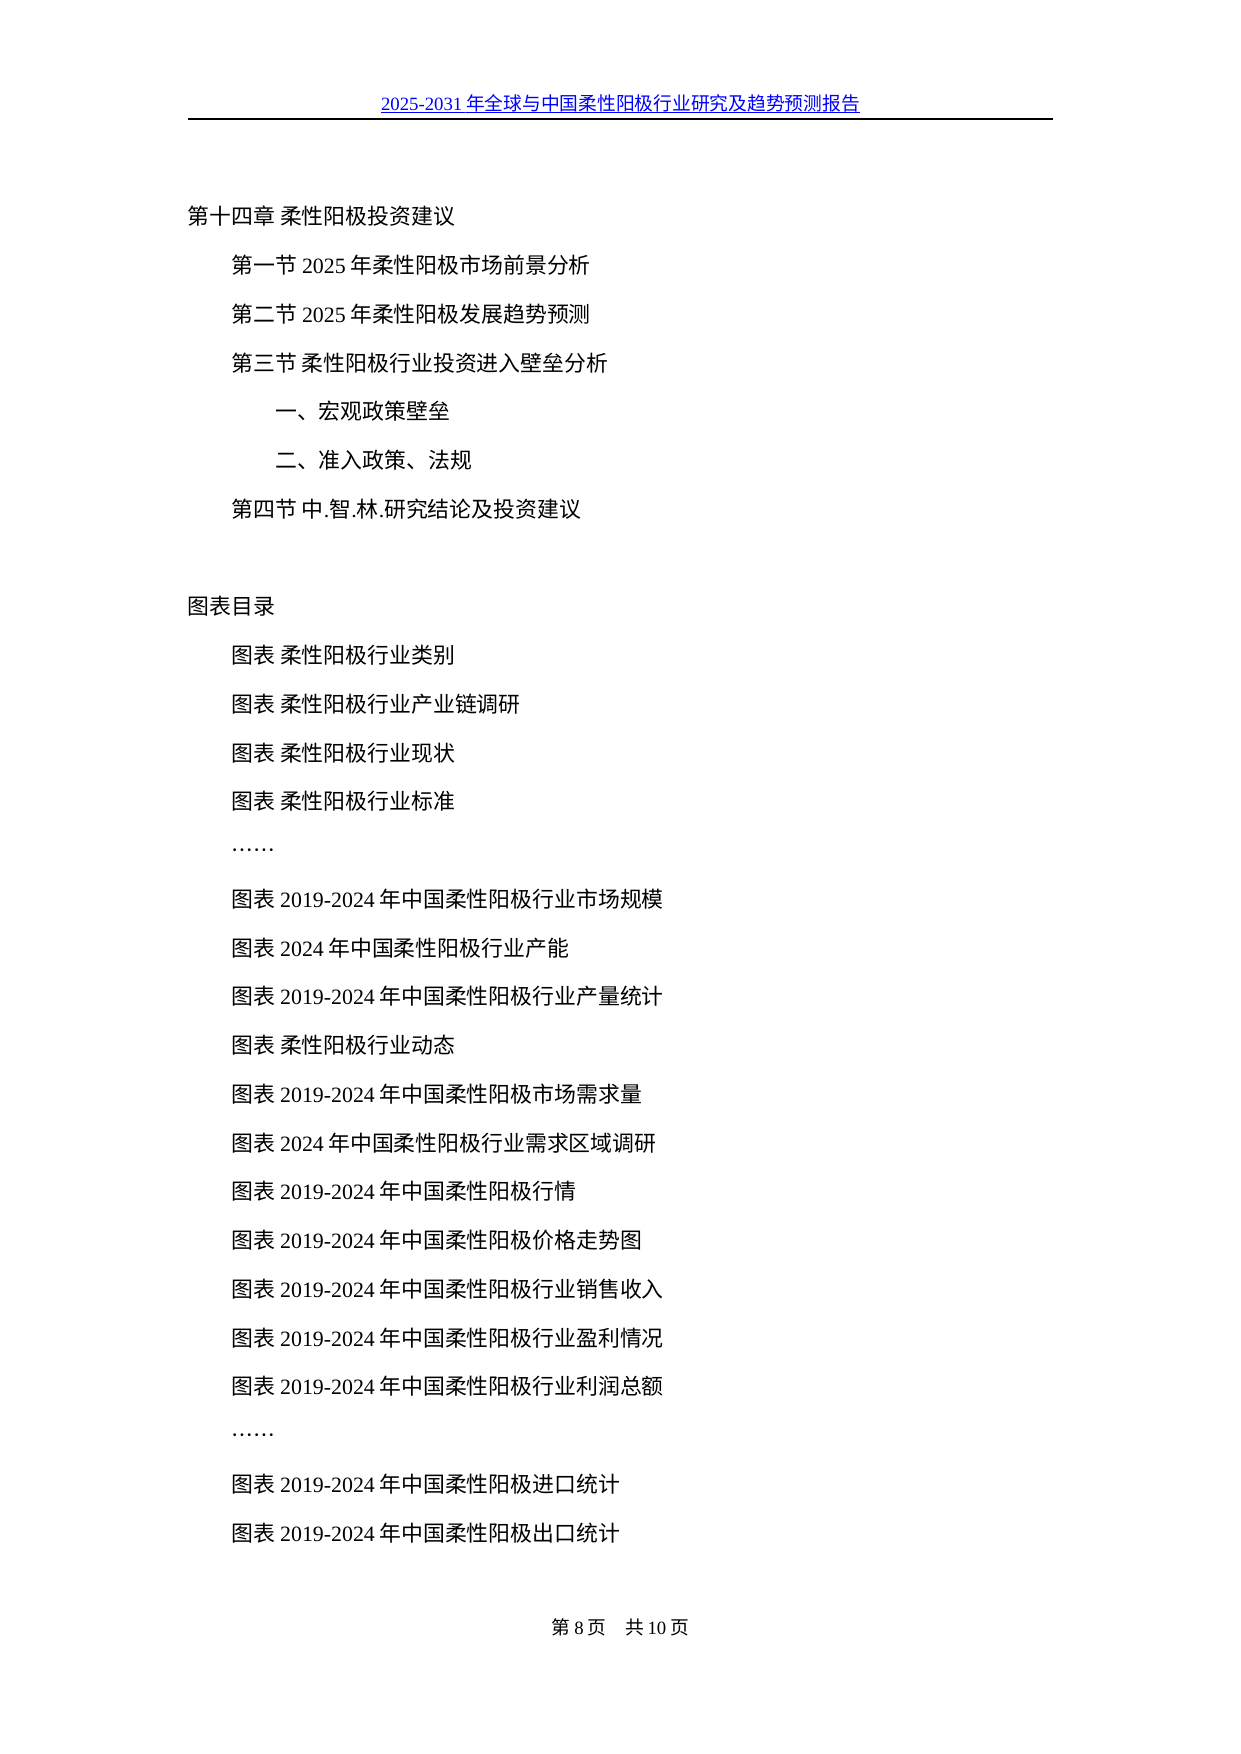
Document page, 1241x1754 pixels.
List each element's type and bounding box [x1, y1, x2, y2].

text [187, 150, 1053, 1548]
